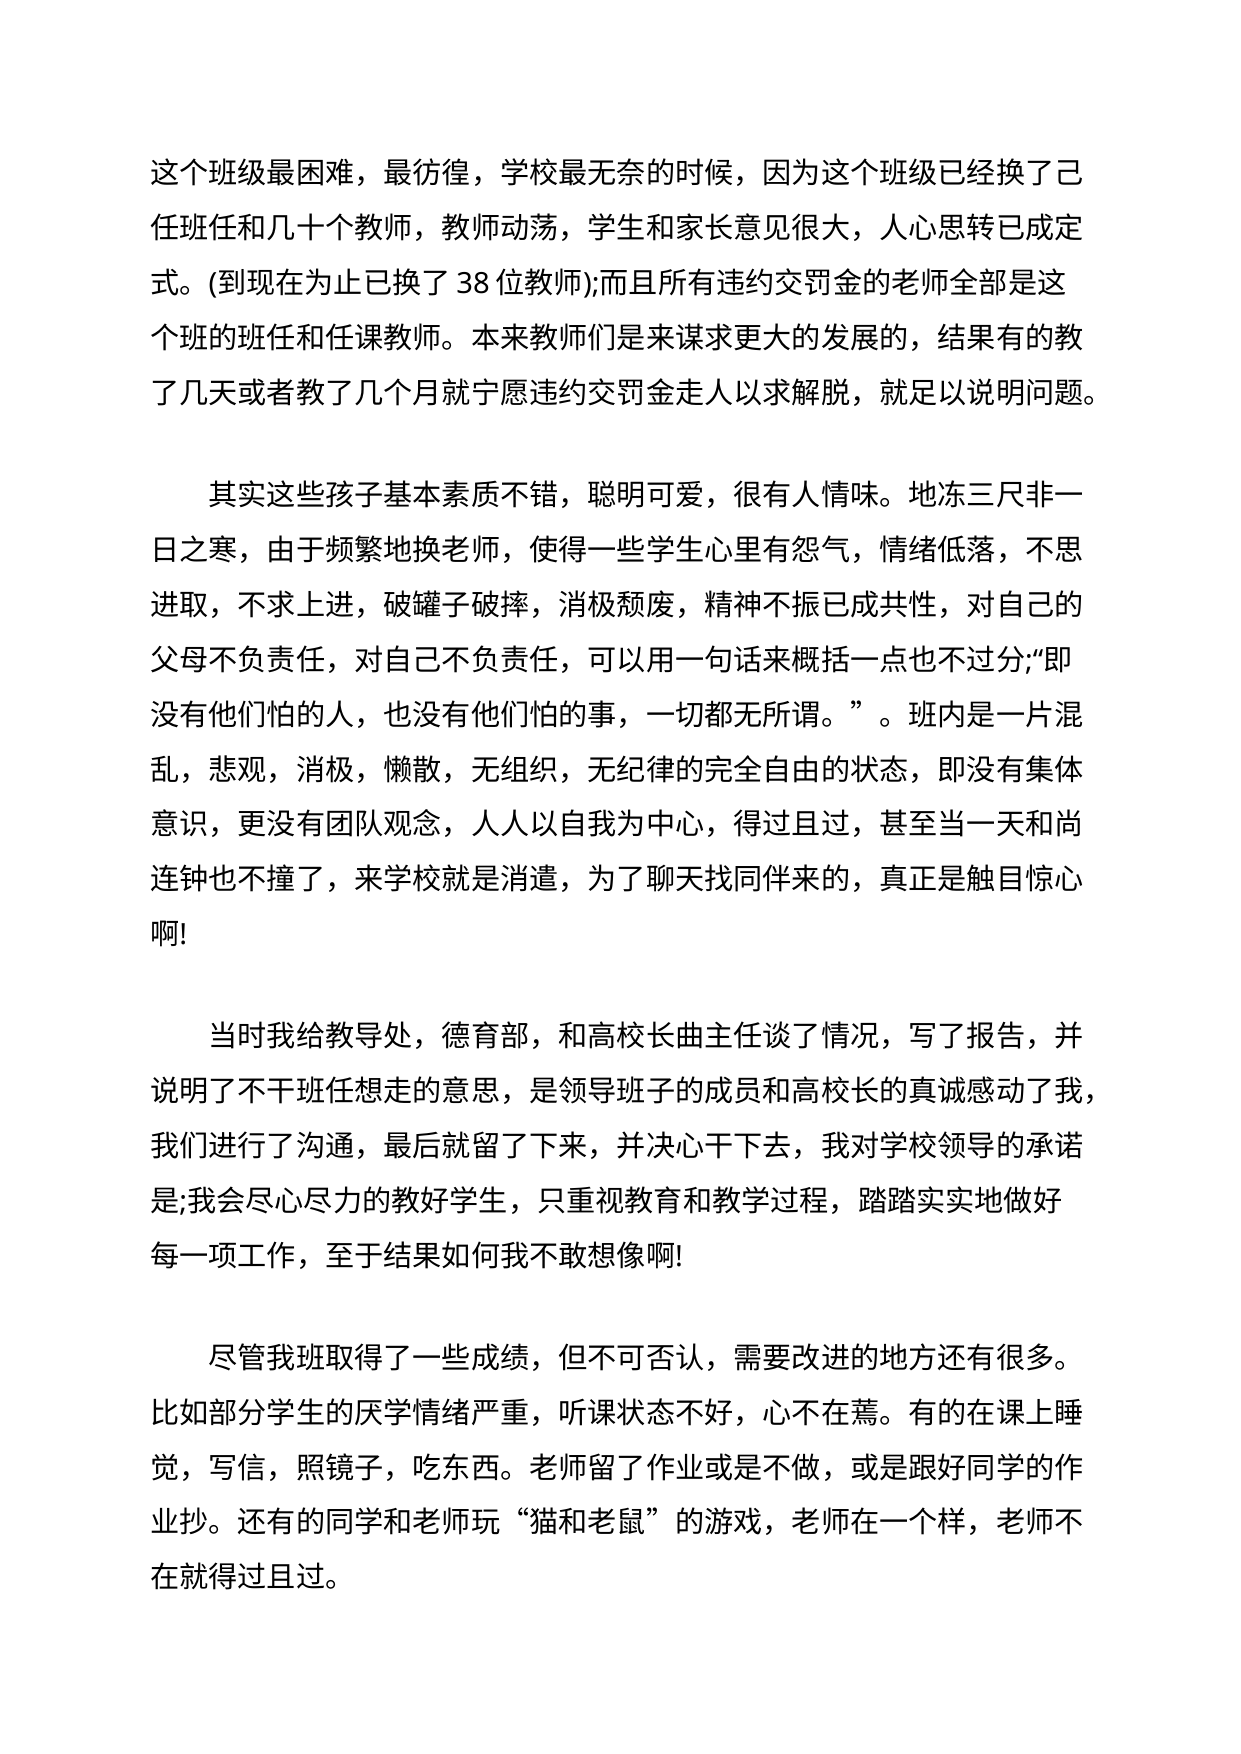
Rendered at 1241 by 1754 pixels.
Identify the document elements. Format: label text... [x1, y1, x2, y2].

text 尽管我班取得了一些成绩，但不可否认，需要改进的地方还有很多。比如部分学生的厌学情绪严重，听课状态不好，心不在蔫。有的在课上睡觉，写信，照镜子，吃东西。老师留了作业或是不做，或是跟好同学的作业抄。还有的同学和老师玩“猫和老鼠”的游戏，老师在一个样，老师不在就得过且过。 [150, 1334, 1090, 1596]
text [150, 150, 1090, 412]
text 当时我给教导处，德育部，和高校长曲主任谈了情况，写了报告，并说明了不干班任想走的意思，是领导班子的成员和高校长的真诚感动了我，我们进行了沟通，最后就留了下来，并决心干下去，我对学校领导的承诺是;我会尽心尽力的教好学生，只重视教育和教学过程，踏踏实实地做好每一项工作，至于结果如何我不敢想像啊! [150, 1013, 1090, 1275]
text 其实这些孩子基本素质不错，聪明可爱，很有人情味。地冻三尺非一日之寒，由于频繁地换老师，使得一些学生心里有怨气，情绪低落，不思进取，不求上进，破罐子破摔，消极颓废，精神不振已成共性，对自己的父母不负责任，对自己不负责任，可以用一句话来概括一点也不过分;“即没有他们怕的人，也没有他们怕的事，一切都无所谓。”。班内是一片混乱，悲观，消极，懒散，无组织，无纪律的完全自由的状态，即没有集体意识，更没有团队观念，人人以自我为中心，得过且过，甚至当一天和尚连钟也不撞了，来学校就是消遣，为了聊天找同伴来的，真正是触目惊心啊! [150, 471, 1090, 953]
